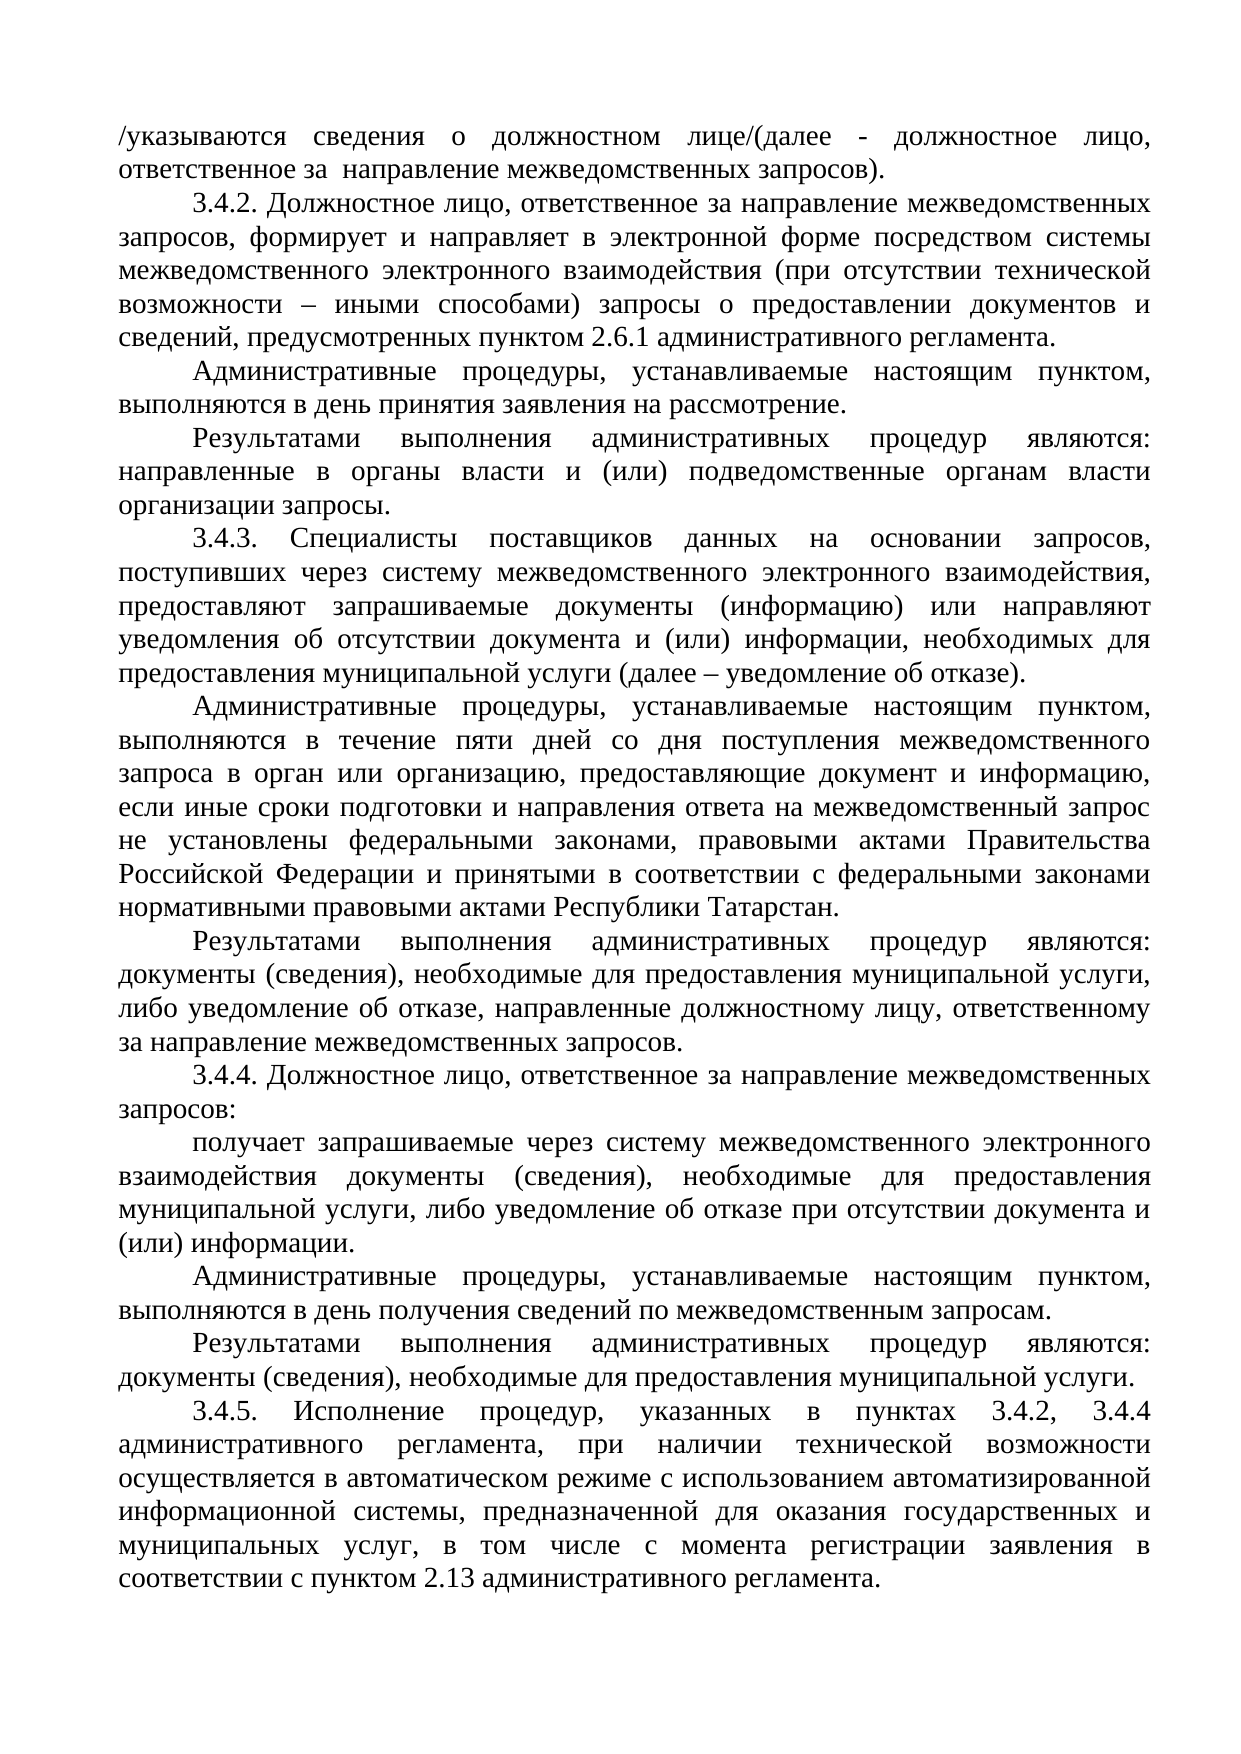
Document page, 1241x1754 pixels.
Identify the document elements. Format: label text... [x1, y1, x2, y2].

text Административные процедуры, устанавливаемые настоящим пунктом, выполняются в течение пяти дней со дня поступления межведомственного запроса в орган или организацию, предоставляющие документ и информацию, если иные сроки подготовки и направления ответа на межведомственный запрос не установлены федеральными законами, правовыми актами Правительства Российской Федерации и принятыми в соответствии с федеральными законами нормативными правовыми актами Республики Татарстан. [118, 688, 1152, 923]
text Административные процедуры, устанавливаемые настоящим пунктом, выполняются в день получения сведений по межведомственным запросам. [118, 1258, 1152, 1326]
text 3.4.2. Должностное лицо, ответственное за направление межведомственных запросов, формирует и направляет в электронной форме посредством системы межведомственного электронного взаимодействия (при отсутствии технической возможности – иными способами) запросы о предоставлении документов и сведений, предусмотренных пунктом 2.6.1 административного регламента. [118, 185, 1152, 353]
text 3.4.4. Должностное лицо, ответственное за направление межведомственных запросов: [118, 1057, 1152, 1124]
text Результатами выполнения административных процедур являются: документы (сведения), необходимые для предоставления муниципальной услуги, либо уведомление об отказе, направленные должностному лицу, ответственному за направление межведомственных запросов. [118, 923, 1152, 1057]
text Результатами выполнения административных процедур являются: документы (сведения), необходимые для предоставления муниципальной услуги. [118, 1326, 1152, 1393]
text Результатами выполнения административных процедур являются: направленные в органы власти и (или) подведомственные органам власти организации запросы. [118, 420, 1152, 521]
text 3.4.5. Исполнение процедур, указанных в пунктах 3.4.2, 3.4.4 административного регламента, при наличии технической возможности осуществляется в автоматическом режиме с использованием автоматизированной информационной системы, предназначенной для оказания государственных и муниципальных услуг, в том числе с момента регистрации заявления в соответствии с пунктом 2.13 административного регламента. [118, 1393, 1152, 1594]
text 3.4.3. Специалисты поставщиков данных на основании запросов, поступивших через систему межведомственного электронного взаимодействия, предоставляют запрашиваемые документы (информацию) или направляют уведомления об отсутствии документа и (или) информации, необходимых для предоставления муниципальной услуги (далее – уведомление об отказе). [118, 521, 1152, 688]
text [118, 118, 1152, 185]
text Административные процедуры, устанавливаемые настоящим пунктом, выполняются в день принятия заявления на рассмотрение. [118, 353, 1152, 420]
text получает запрашиваемые через систему межведомственного электронного взаимодействия документы (сведения), необходимые для предоставления муниципальной услуги, либо уведомление об отказе при отсутствии документа и (или) информации. [118, 1124, 1152, 1258]
